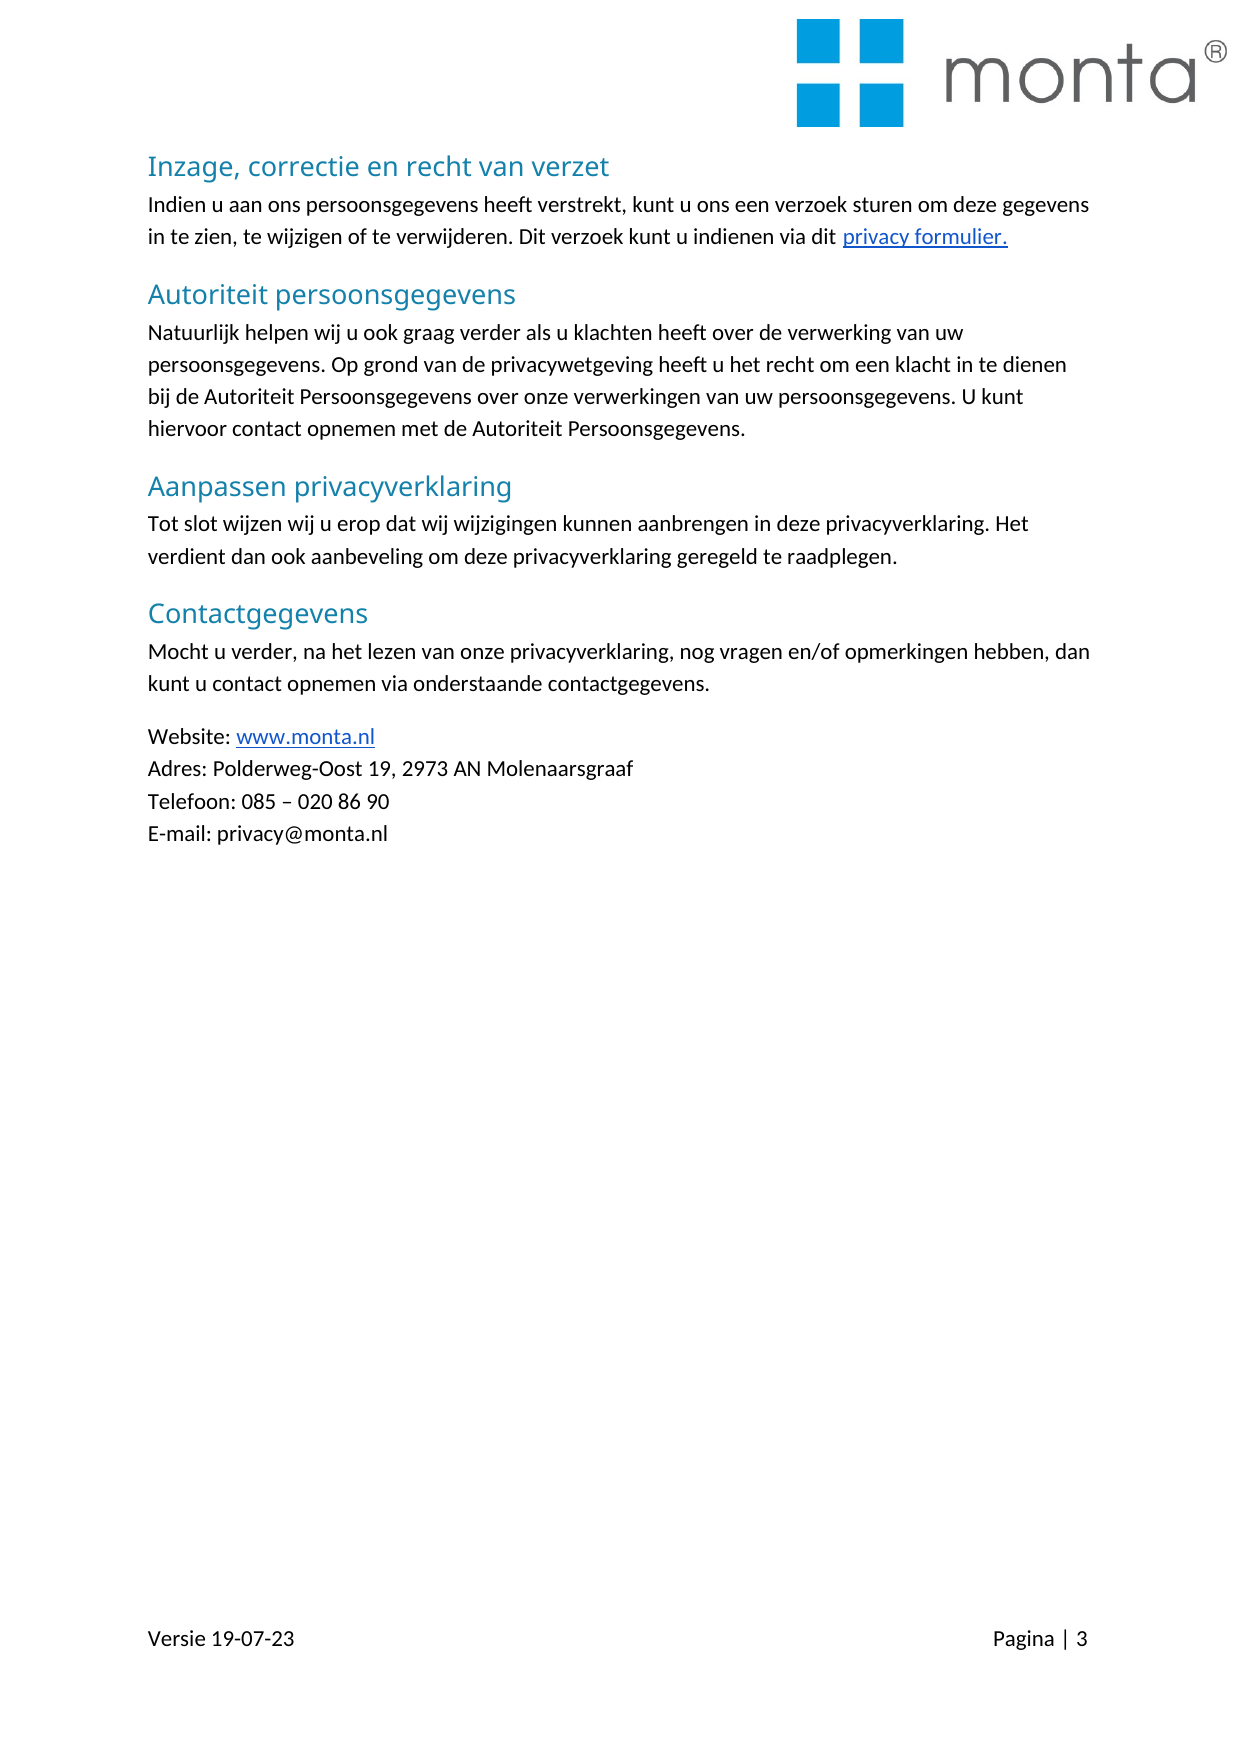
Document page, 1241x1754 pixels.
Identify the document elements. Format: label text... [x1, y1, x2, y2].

subtitle Contactgegevens [148, 595, 1093, 632]
text Mocht u verder, na het lezen van onze privacyverklaring, nog vragen en/of opmerkingen hebben, dan kunt u contact opnemen via onderstaande contactgegevens. [148, 637, 1093, 697]
text Website: www.monta.nl Adres: Polderweg-Oost 19, 2973 AN Molenaarsgraaf Telefoon: 085 – 020 86 90 E-mail: privacy@monta.nl [148, 722, 1093, 847]
picture [796, 19, 1227, 127]
text Natuurlijk helpen wij u ook graag verder als u klachten heeft over de verwerking van uw persoonsgegevens. Op grond van de privacywetgeving heeft u het recht om een klacht in te dienen bij de Autoriteit Persoonsgegevens over onze verwerkingen van uw persoonsgegevens. U kunt hiervoor contact opnemen met de Autoriteit Persoonsgegevens. [148, 318, 1093, 442]
text Tot slot wijzen wij u erop dat wij wijzigingen kunnen aanbrengen in deze privacyverklaring. Het verdient dan ook aanbeveling om deze privacyverklaring geregeld te raadplegen. [148, 509, 1093, 570]
subtitle Autoriteit persoonsgegevens [148, 275, 1093, 312]
text Indien u aan ons persoonsgegevens heeft verstrekt, kunt u ons een verzoek sturen om deze gegevens in te zien, te wijzigen of te verwijderen. Dit verzoek kunt u indienen via dit privacy formulier. [148, 190, 1093, 250]
subtitle Aanpassen privacyverklaring [148, 467, 1093, 504]
subtitle Inzage, correctie en recht van verzet [148, 148, 1093, 184]
